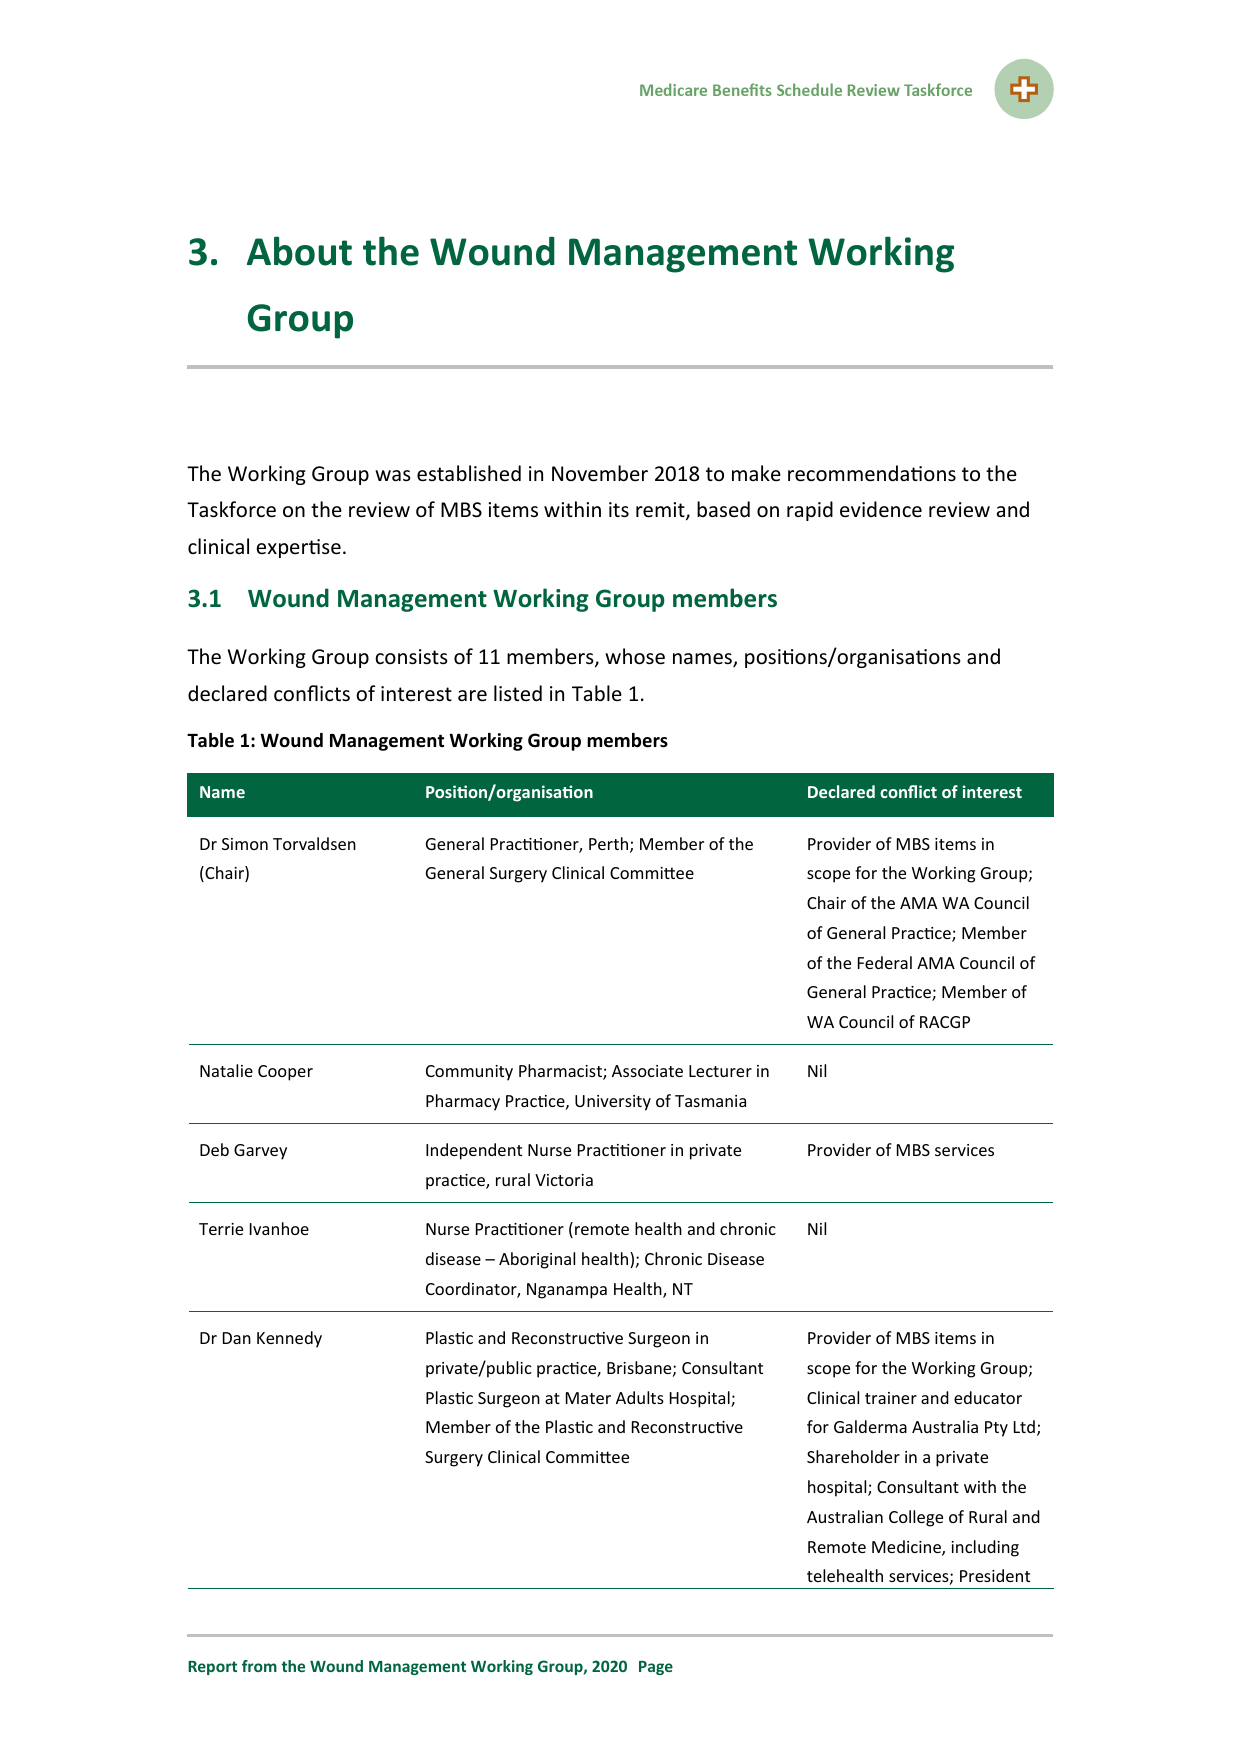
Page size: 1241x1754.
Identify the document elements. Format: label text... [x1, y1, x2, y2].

text The Working Group consists of 11 members, whose names, positions/organisations and declared conflicts of interest are listed in Table 1. [187, 642, 1053, 707]
table_cell Nurse Practitioner (remote health and chronic disease – Aboriginal health); Chronic Disease Coordinator, Nganampa Health, NT [414, 1203, 795, 1311]
table_cell Independent Nurse Practitioner in private practice, rural Victoria [414, 1124, 795, 1202]
table_header Declared conflict of interest [796, 774, 1053, 816]
table_cell Provider of MBS services [795, 1124, 1053, 1202]
table_header Name [188, 774, 413, 816]
table_cell Provider of MBS items in scope for the Working Group; Chair of the AMA WA Council of General Practice; Member of the Federal AMA Council of General Practice; Member of WA Council of RACGP [795, 817, 1053, 1044]
table_cell Nil [795, 1203, 1053, 1311]
table_cell Community Pharmacist; Associate Lecturer in Pharmacy Practice, University of Tasmania [414, 1045, 795, 1123]
table_cell Dr Simon Torvaldsen (Chair) [188, 817, 413, 1044]
table_cell Nil [795, 1045, 1053, 1123]
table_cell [414, 1312, 795, 1587]
table_cell Deb Garvey [188, 1124, 413, 1202]
picture [0, 0, 1241, 121]
subtitle Wound Management Working Group members [187, 581, 1053, 614]
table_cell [795, 1312, 1053, 1587]
subtitle About the Wound Management Working Group [187, 225, 1053, 365]
table_cell Dr Dan Kennedy [188, 1312, 413, 1587]
table_cell Natalie Cooper [188, 1045, 413, 1123]
table_header Position/organisation [414, 774, 795, 816]
text The Working Group was established in November 2018 to make recommendations to the Taskforce on the review of MBS items within its remit, based on rapid evidence review and clinical expertise. [187, 459, 1053, 560]
table_cell General Practitioner, Perth; Member of the General Surgery Clinical Committee [414, 817, 795, 1044]
table_cell Terrie Ivanhoe [188, 1203, 413, 1311]
text Table 1: Wound Management Working Group members [187, 728, 1053, 753]
